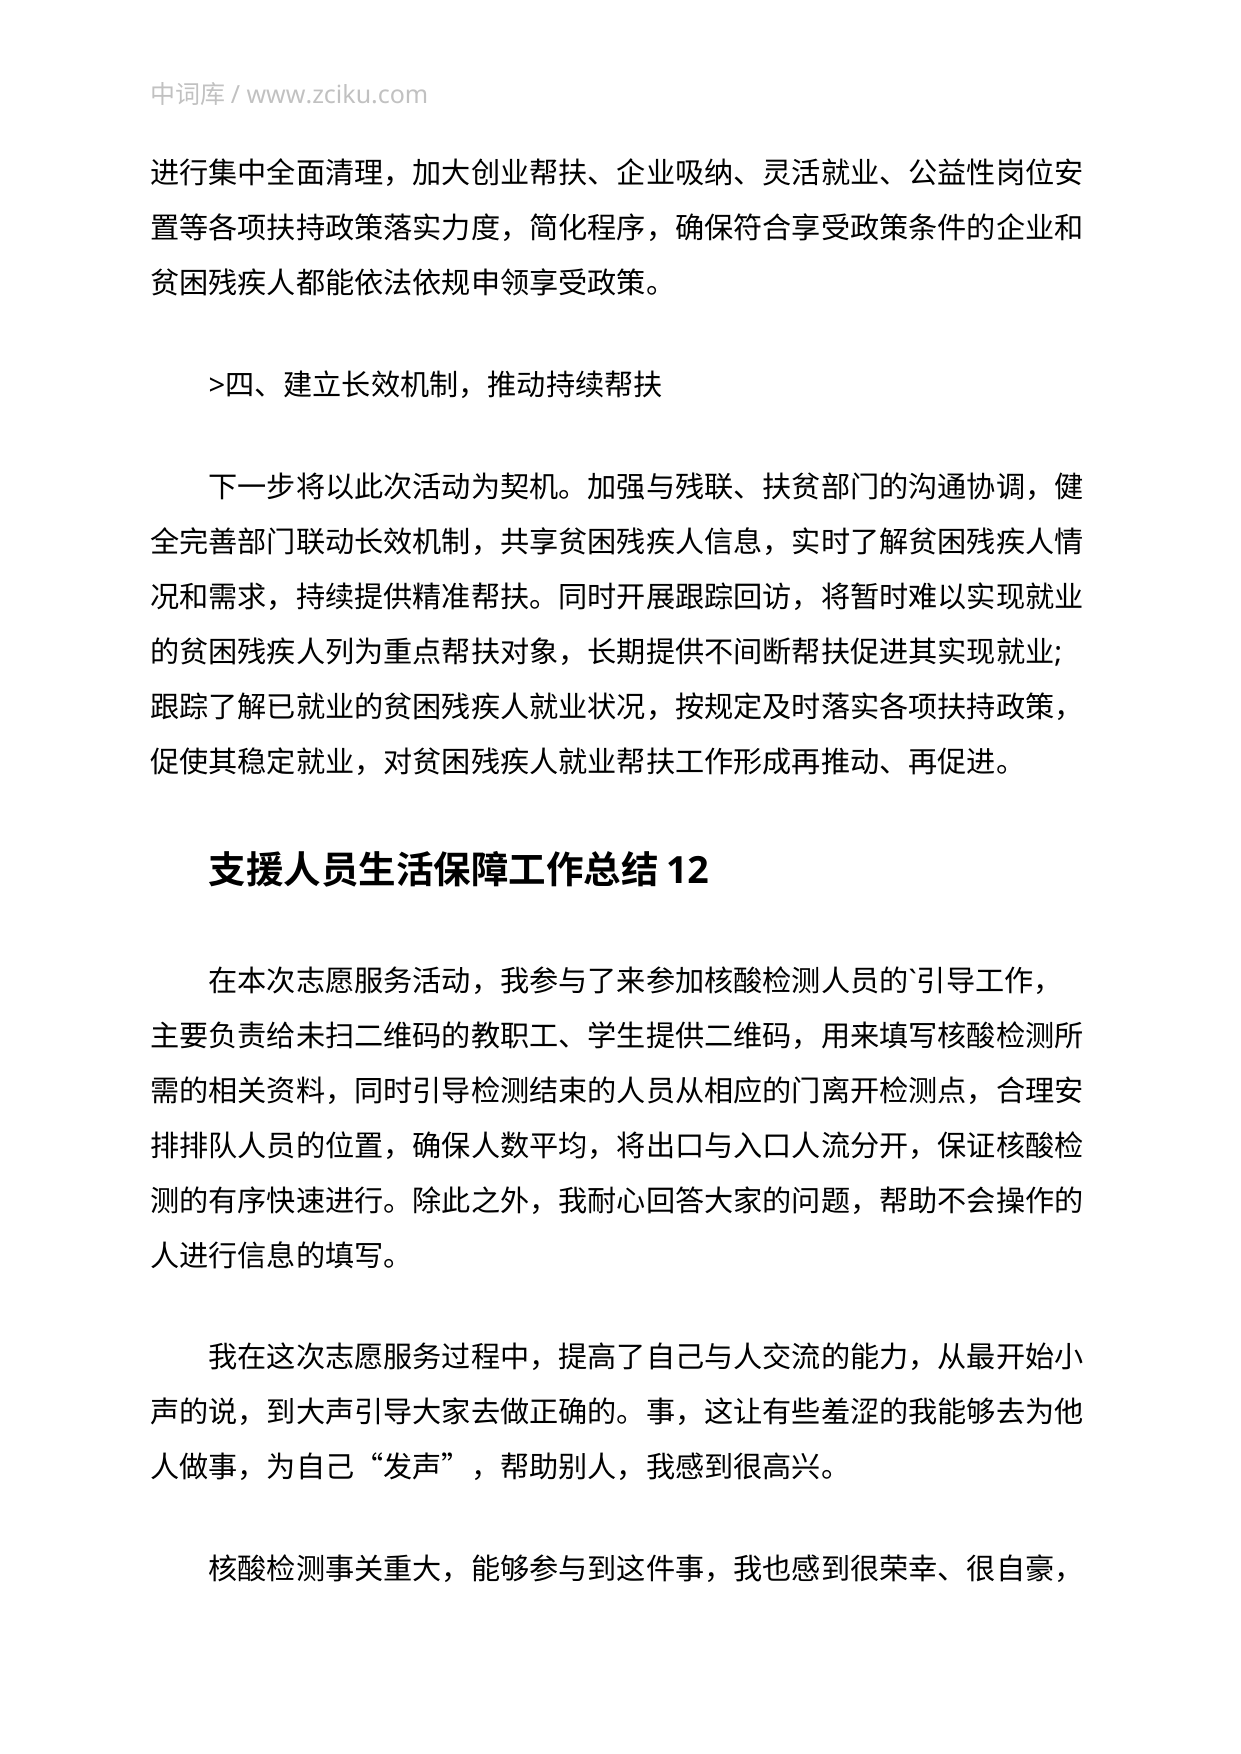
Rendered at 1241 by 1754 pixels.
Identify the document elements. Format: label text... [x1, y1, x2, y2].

text 我在这次志愿服务过程中，提高了自己与人交流的能力，从最开始小声的说，到大声引导大家去做正确的。事，这让有些羞涩的我能够去为他人做事，为自己“发声”，帮助别人，我感到很高兴。 [150, 1334, 1090, 1486]
text 下一步将以此次活动为契机。加强与残联、扶贫部门的沟通协调，健全完善部门联动长效机制，共享贫困残疾人信息，实时了解贫困残疾人情况和需求，持续提供精准帮扶。同时开展跟踪回访，将暂时难以实现就业的贫困残疾人列为重点帮扶对象，长期提供不间断帮扶促进其实现就业;跟踪了解已就业的贫困残疾人就业状况，按规定及时落实各项扶持政策，促使其稳定就业，对贫困残疾人就业帮扶工作形成再推动、再促进。 [150, 463, 1090, 780]
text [150, 1545, 1090, 1588]
text 支援人员生活保障工作总结12 [150, 840, 1090, 894]
text 在本次志愿服务活动，我参与了来参加核酸检测人员的`引导工作，主要负责给未扫二维码的教职工、学生提供二维码，用来填写核酸检测所需的相关资料，同时引导检测结束的人员从相应的门离开检测点，合理安排排队人员的位置，确保人数平均，将出口与入口人流分开，保证核酸检测的有序快速进行。除此之外，我耐心回答大家的问题，帮助不会操作的人进行信息的填写。 [150, 957, 1090, 1274]
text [150, 150, 1090, 302]
text >四、建立长效机制，推动持续帮扶 [150, 362, 1090, 404]
